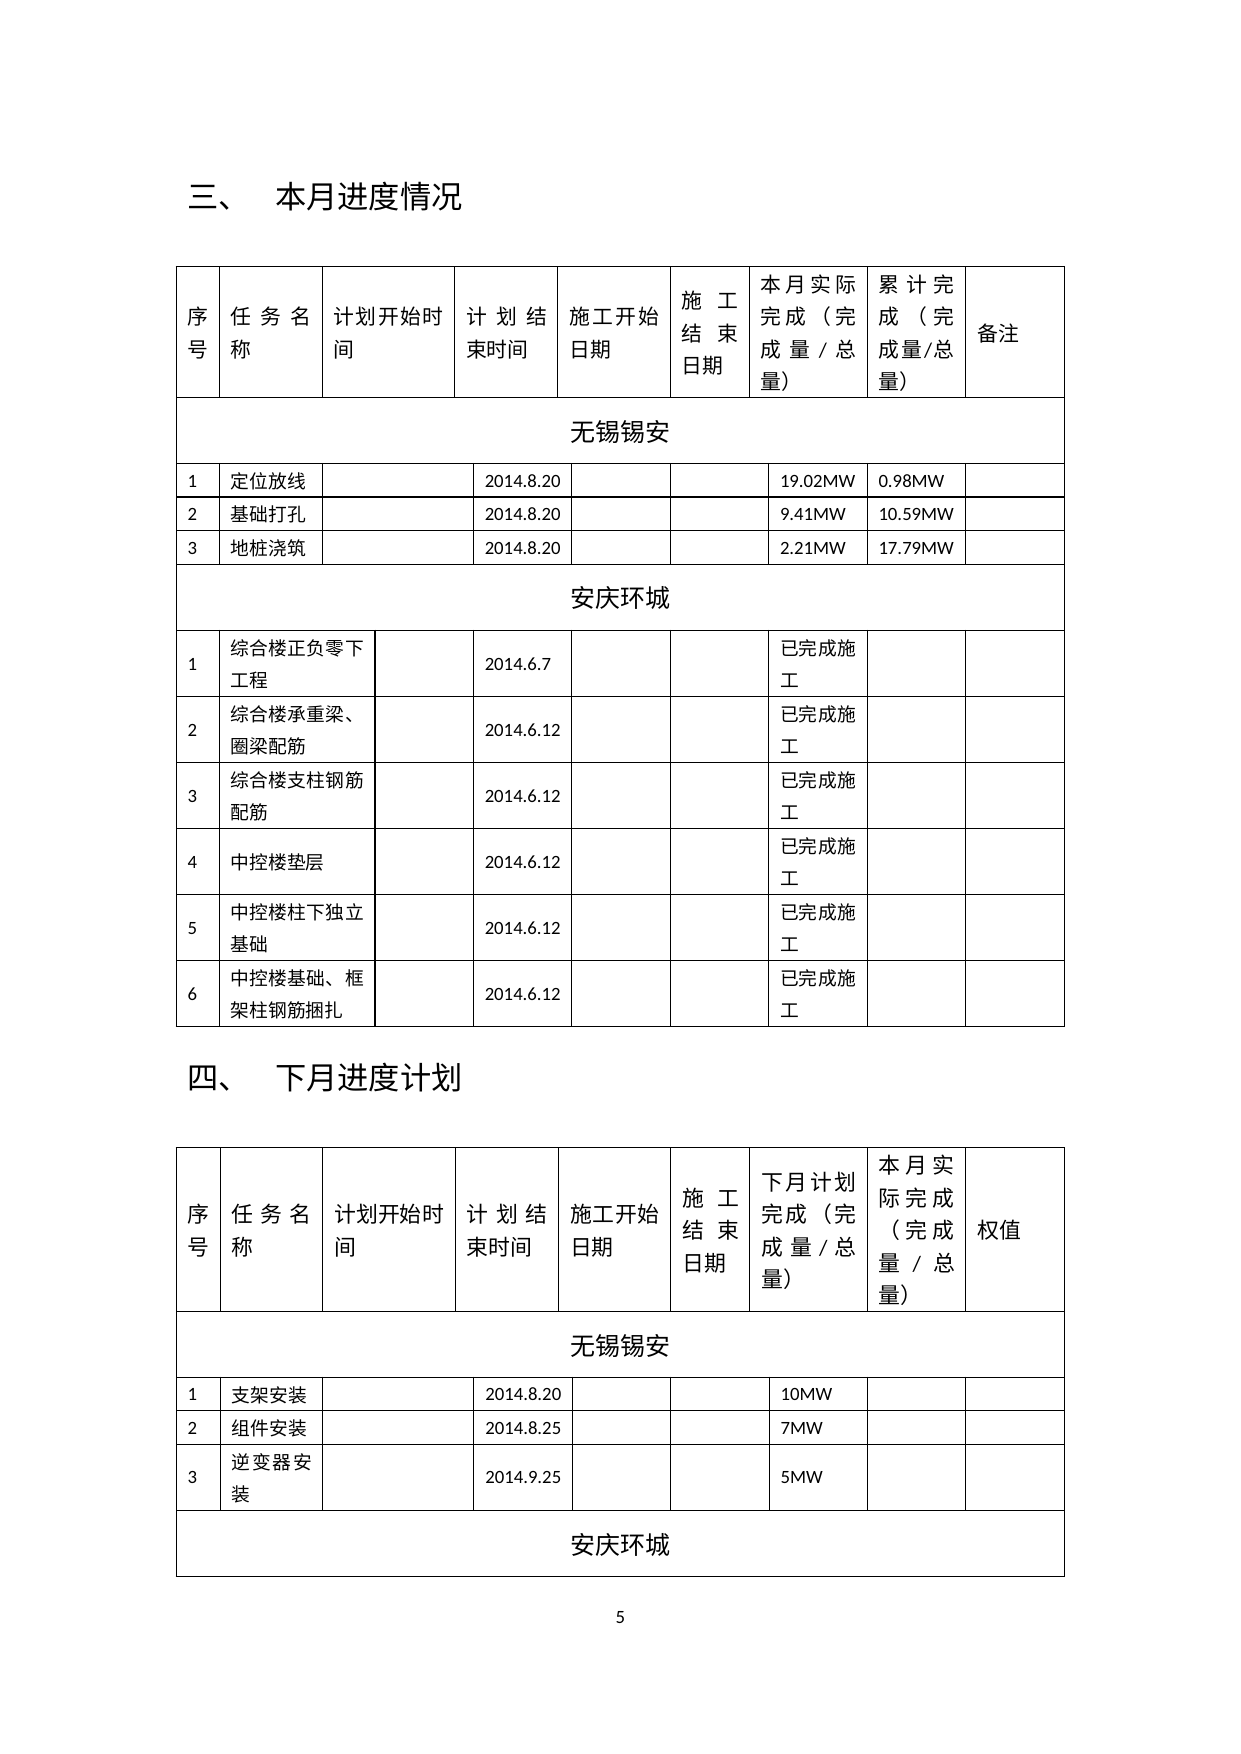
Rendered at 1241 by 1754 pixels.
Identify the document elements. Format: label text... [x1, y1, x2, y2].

table_header 序号 [177, 1148, 220, 1311]
table_cell 定位放线 [220, 464, 322, 496]
table_cell [323, 1411, 473, 1444]
table_cell 10.59MW [868, 498, 965, 530]
table_header 本月实际完成（完成量/总量） [868, 1148, 965, 1311]
table_cell [572, 531, 670, 563]
table_cell [572, 895, 670, 960]
table_cell 2014.8.20 [474, 464, 571, 496]
table_cell [376, 697, 473, 762]
list 下月进度计划 [187, 1043, 1053, 1108]
table_cell [966, 829, 1064, 894]
table_cell 17.79MW [868, 531, 965, 563]
table_cell 已完成施工 [769, 961, 867, 1026]
table_cell [376, 829, 473, 894]
table_header 序号 [177, 267, 219, 397]
table_cell 已完成施工 [769, 697, 867, 762]
table_cell 中控楼垫层 [220, 829, 374, 894]
table_cell [376, 961, 473, 1026]
table_cell 2014.6.7 [474, 631, 571, 696]
table_cell [323, 531, 473, 563]
table_cell [573, 1378, 670, 1410]
table_cell 安庆环城 [177, 565, 1064, 629]
table_cell 2014.8.25 [474, 1411, 572, 1444]
table_cell [966, 961, 1064, 1026]
table_cell 已完成施工 [769, 829, 867, 894]
table_header 施工开始日期 [558, 267, 670, 397]
table_cell 5 [177, 895, 219, 960]
table_cell 9.41MW [769, 498, 867, 530]
table_cell [573, 1411, 670, 1444]
table_cell 无锡锡安 [177, 1312, 1064, 1377]
table_cell [868, 763, 965, 828]
table_cell [868, 961, 965, 1026]
table_cell [966, 763, 1064, 828]
table_cell 2014.9.25 [474, 1445, 572, 1510]
table_header 任务名称 [221, 1148, 322, 1311]
table_cell 10MW [770, 1378, 867, 1410]
table_header 计划结束时间 [455, 267, 557, 397]
table_cell 中控楼柱下独立基础 [220, 895, 374, 960]
table_cell 3 [177, 531, 219, 563]
table_header 累计完成（完成量/总量） [868, 267, 965, 397]
table_cell [966, 464, 1064, 496]
table_cell [671, 697, 768, 762]
table_cell [671, 763, 768, 828]
table_cell [966, 1445, 1064, 1510]
table_header 计划开始时间 [323, 1148, 455, 1311]
table_cell [868, 1411, 965, 1444]
table_cell [572, 961, 670, 1026]
table_cell 2 [177, 1411, 220, 1444]
table_cell 6 [177, 961, 219, 1026]
table_cell [572, 829, 670, 894]
table_cell 7MW [770, 1411, 867, 1444]
table_cell 组件安装 [221, 1411, 322, 1444]
table_cell 19.02MW [769, 464, 867, 496]
table_cell 0.98MW [868, 464, 965, 496]
table_cell 2014.8.20 [474, 531, 571, 563]
table_cell [868, 697, 965, 762]
table_cell [671, 1411, 769, 1444]
table_header 施工开始日期 [559, 1148, 670, 1311]
table_cell 无锡锡安 [177, 398, 1064, 463]
table_cell [868, 895, 965, 960]
table_cell [671, 631, 768, 696]
table_header 备注 [966, 267, 1064, 397]
table_cell [671, 464, 768, 496]
table_cell [323, 464, 473, 496]
table_cell 4 [177, 829, 219, 894]
table_cell [573, 1445, 670, 1510]
table_header 计划开始时间 [323, 267, 454, 397]
table_cell [323, 1378, 473, 1410]
table_cell [671, 1378, 769, 1410]
table_cell 2014.6.12 [474, 763, 571, 828]
table_cell 已完成施工 [769, 895, 867, 960]
table_cell 2014.6.12 [474, 961, 571, 1026]
table_cell [868, 631, 965, 696]
table_header 权值 [966, 1148, 1064, 1311]
table_header 计划结束时间 [456, 1148, 558, 1311]
table_cell [966, 498, 1064, 530]
table_header 下月计划完成（完成量/总量） [750, 1148, 867, 1311]
table_cell 综合楼承重梁、圈梁配筋 [220, 697, 374, 762]
table_cell 2 [177, 697, 219, 762]
table_cell [671, 961, 768, 1026]
table_cell 安庆环城 [177, 1511, 1064, 1576]
table_header 任务名称 [220, 267, 322, 397]
table_cell 已完成施工 [769, 763, 867, 828]
table_cell [868, 1445, 965, 1510]
table_cell [966, 1411, 1064, 1444]
table_cell [323, 1445, 473, 1510]
table_cell [671, 498, 768, 530]
table_cell 基础打孔 [220, 498, 322, 530]
table_cell [966, 531, 1064, 563]
table_cell 1 [177, 464, 219, 496]
table_cell 逆变器安装 [221, 1445, 322, 1510]
table_cell [376, 895, 473, 960]
table_cell 2.21MW [769, 531, 867, 563]
table_header 本月实际完成（完成量/总量） [750, 267, 867, 397]
table_cell 2014.8.20 [474, 498, 571, 530]
table_cell [376, 631, 473, 696]
table_cell [572, 697, 670, 762]
table_cell 1 [177, 631, 219, 696]
table_cell 已完成施工 [769, 631, 867, 696]
table_cell [572, 763, 670, 828]
table_cell [376, 763, 473, 828]
table_cell 3 [177, 763, 219, 828]
table_cell 5MW [770, 1445, 867, 1510]
table_cell 中控楼基础、框架柱钢筋捆扎 [220, 961, 374, 1026]
table_cell 3 [177, 1445, 220, 1510]
table_cell 2014.6.12 [474, 697, 571, 762]
table_cell [966, 1378, 1064, 1410]
table_cell [572, 464, 670, 496]
table_cell [966, 697, 1064, 762]
table_cell 支架安装 [221, 1378, 322, 1410]
table_header 施工结束日期 [671, 267, 749, 397]
table_cell [572, 498, 670, 530]
table_header 施工结束日期 [671, 1148, 749, 1311]
table_cell [671, 531, 768, 563]
table_cell 2014.8.20 [474, 1378, 572, 1410]
table_cell [572, 631, 670, 696]
table_cell [868, 1378, 965, 1410]
table_cell [868, 829, 965, 894]
table_cell [671, 829, 768, 894]
table_cell [966, 895, 1064, 960]
table_cell 综合楼支柱钢筋配筋 [220, 763, 374, 828]
table_cell [671, 895, 768, 960]
list 本月进度情况 [187, 162, 1053, 227]
table_cell [671, 1445, 769, 1510]
table_cell [966, 631, 1064, 696]
table_cell [323, 498, 473, 530]
table_cell 综合楼正负零下工程 [220, 631, 374, 696]
table_cell 1 [177, 1378, 220, 1410]
table_cell 2 [177, 498, 219, 530]
table_cell 2014.6.12 [474, 829, 571, 894]
table_cell 地桩浇筑 [220, 531, 322, 563]
table_cell 2014.6.12 [474, 895, 571, 960]
